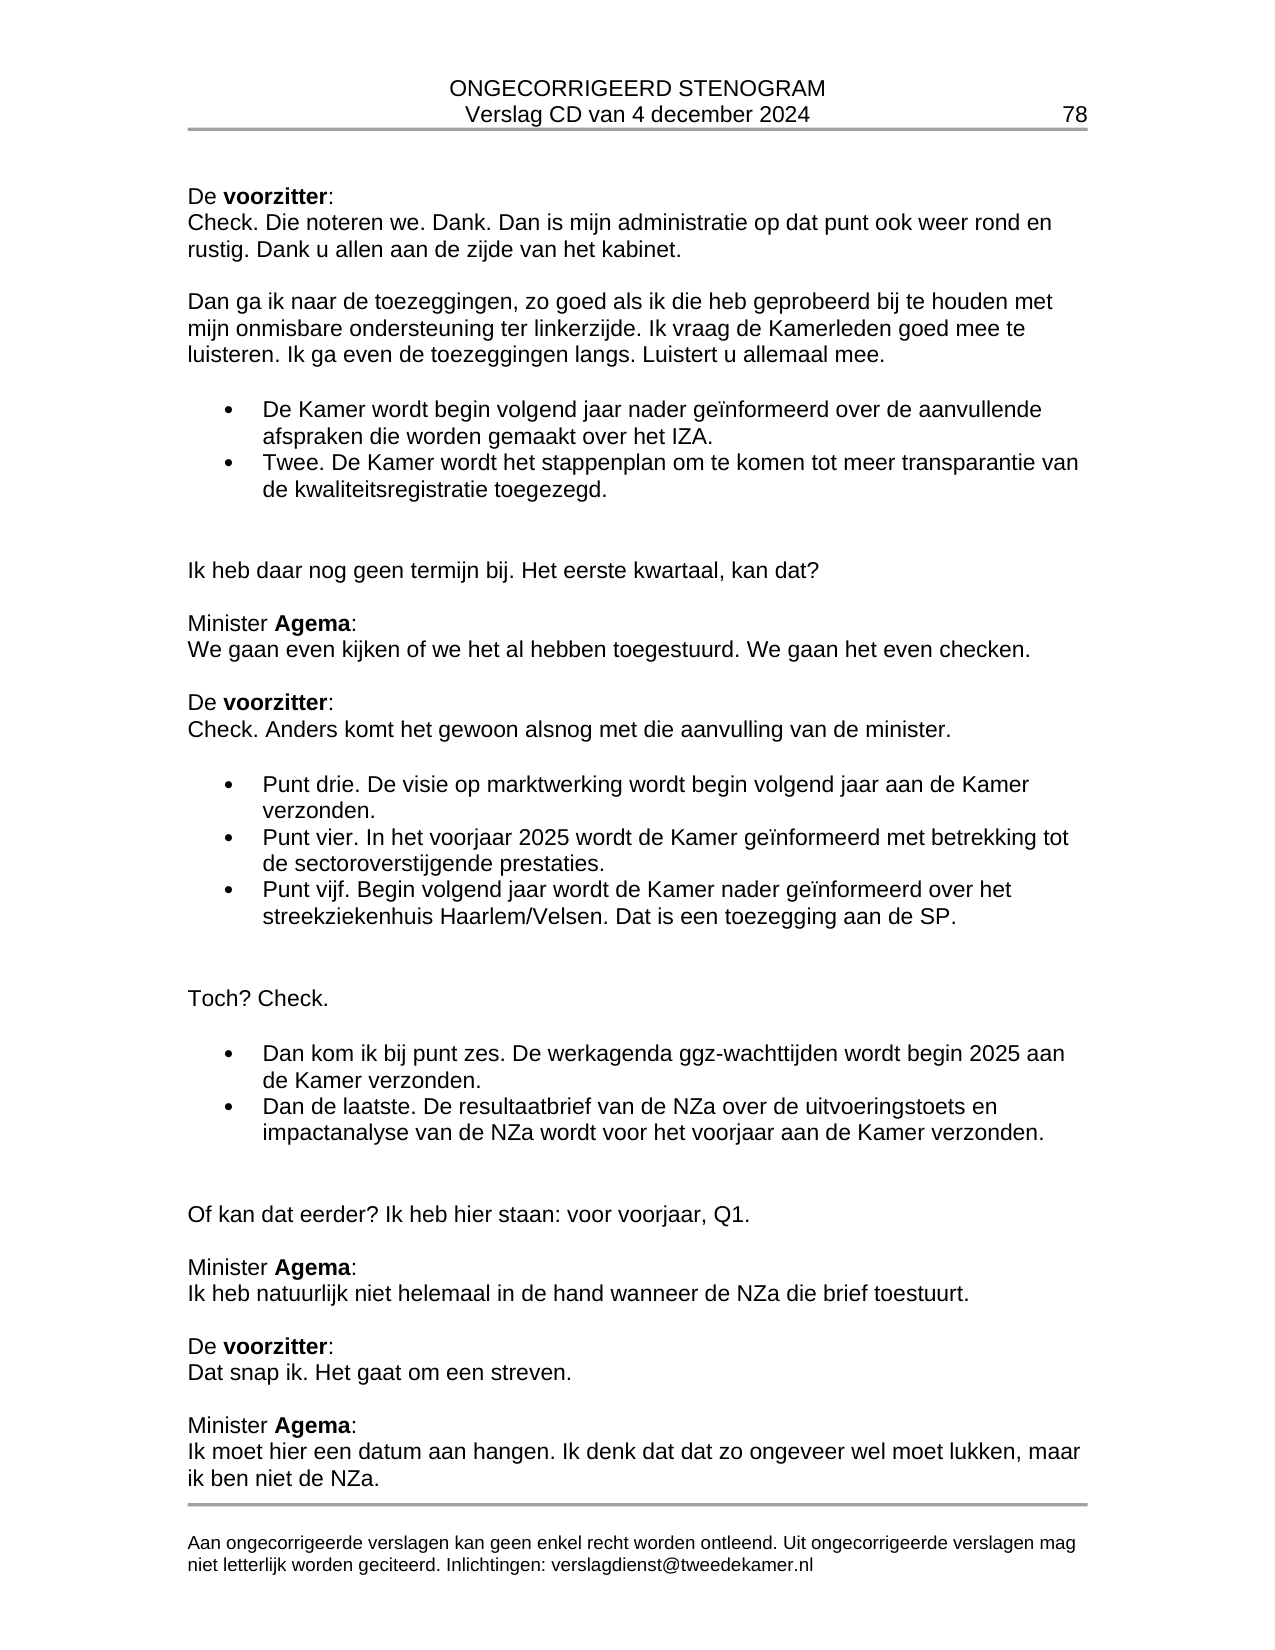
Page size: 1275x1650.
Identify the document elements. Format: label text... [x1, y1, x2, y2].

list Punt vier. In het voorjaar 2025 wordt de Kamer geïnformeerd met betrekking tot de sectoroverstijgende prestaties. [225, 824, 1087, 876]
text Ik heb daar nog geen termijn bij. Het eerste kwartaal, kan dat? Minister Agema: We gaan even kijken of we het al hebben toegestuurd. We gaan het even checken. De voorzitter: Check. Anders komt het gewoon alsnog met die aanvulling van de minister. [187, 531, 1087, 742]
list De Kamer wordt begin volgend jaar nader geïnformeerd over de aanvullende afspraken die worden gemaakt over het IZA. [225, 396, 1087, 449]
list Dan kom ik bij punt zes. De werkagenda ggz-wachttijden wordt begin 2025 aan de Kamer verzonden. [225, 1040, 1087, 1093]
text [187, 156, 1087, 367]
list Punt drie. De visie op marktwerking wordt begin volgend jaar aan de Kamer verzonden. [225, 771, 1087, 824]
text Toch? Check. [187, 958, 1087, 1011]
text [187, 1175, 1087, 1491]
list Dan de laatste. De resultaatbrief van de NZa over de uitvoeringstoets en impactanalyse van de NZa wordt voor het voorjaar aan de Kamer verzonden. [225, 1093, 1087, 1146]
list Punt vijf. Begin volgend jaar wordt de Kamer nader geïnformeerd over het streekziekenhuis Haarlem/Velsen. Dat is een toezegging aan de SP. [225, 876, 1087, 929]
list Twee. De Kamer wordt het stappenplan om te komen tot meer transparantie van de kwaliteitsregistratie toegezegd. [225, 449, 1087, 502]
